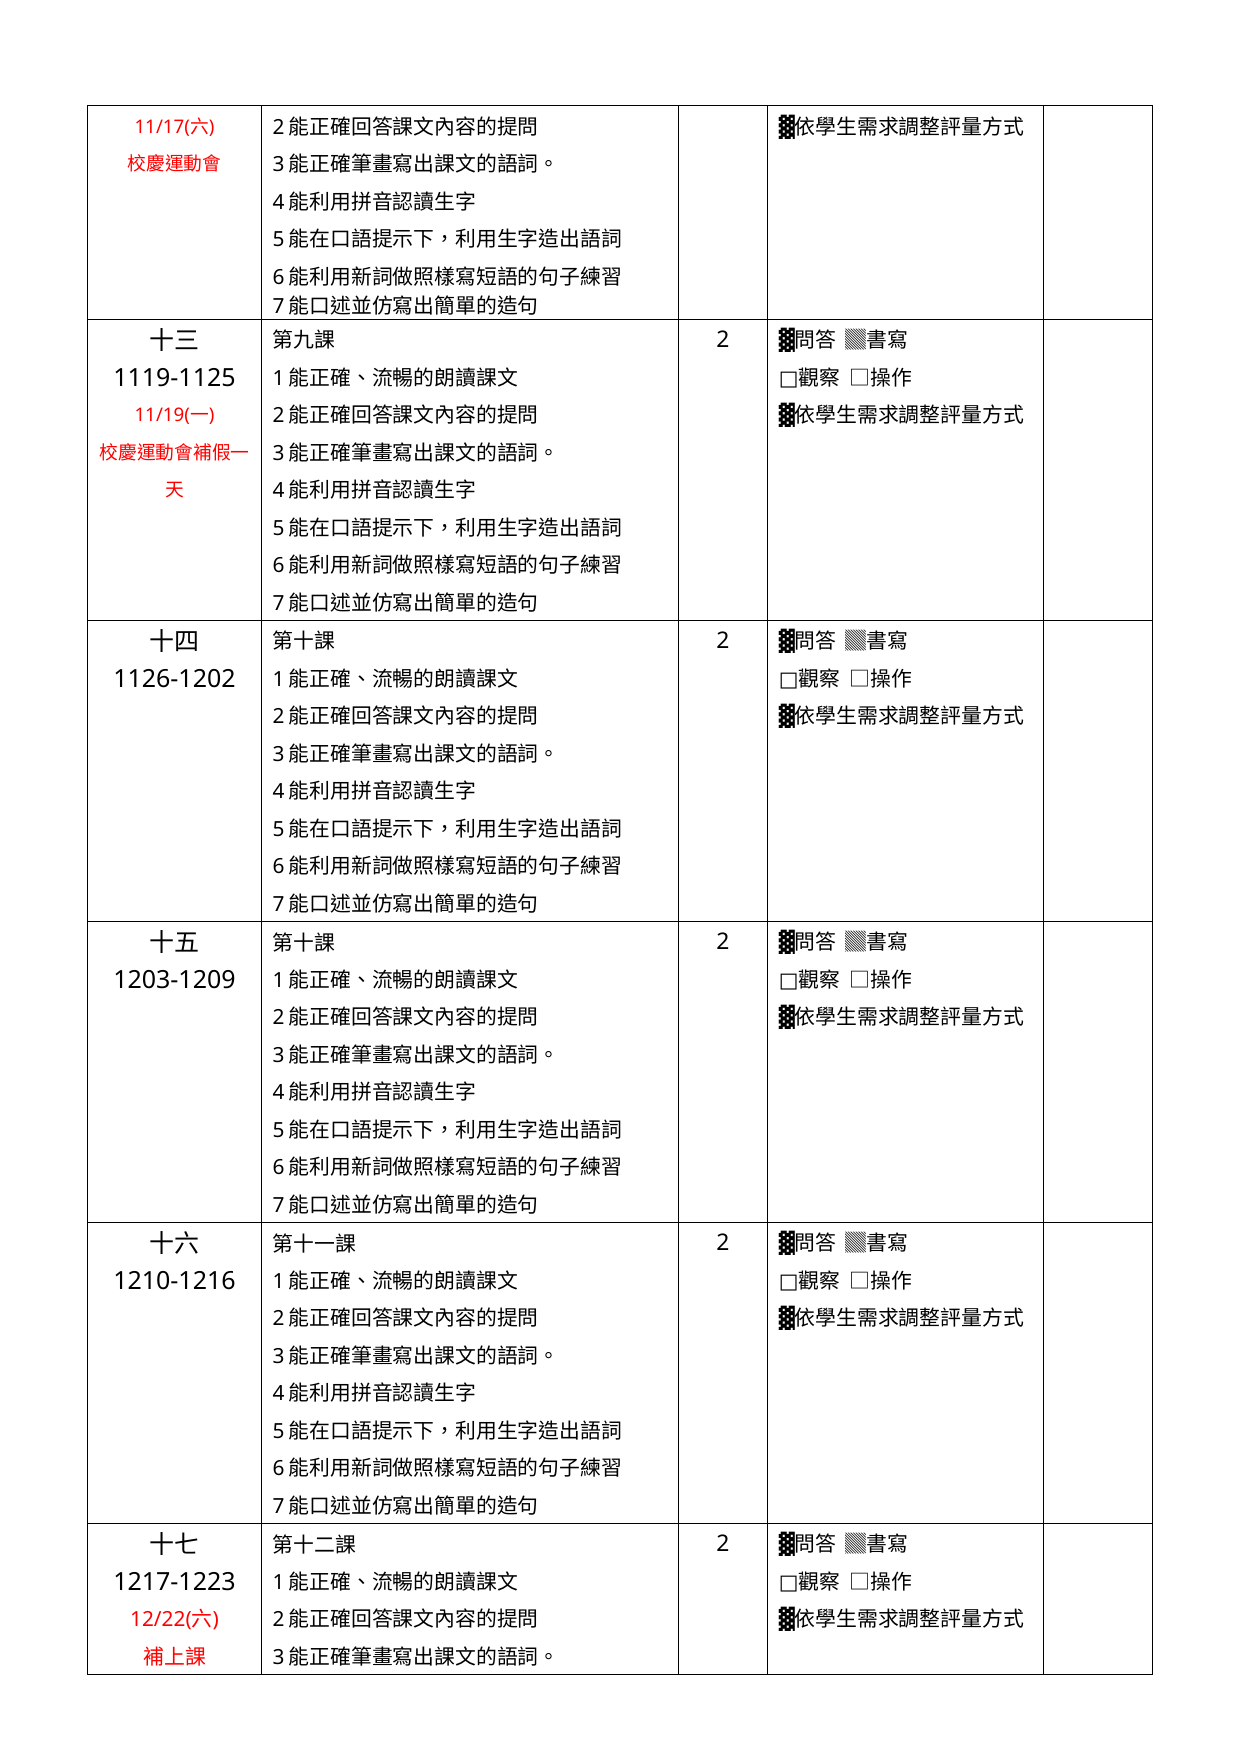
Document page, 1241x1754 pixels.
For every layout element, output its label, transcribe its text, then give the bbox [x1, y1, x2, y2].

table_cell [1044, 1223, 1152, 1523]
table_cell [262, 106, 678, 319]
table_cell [262, 1524, 678, 1674]
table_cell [88, 1524, 261, 1674]
table_cell 第十課 1能正確、流暢的朗讀課文 2能正確回答課文內容的提問 3能正確筆畫寫出課文的語詞。 4能利用拼音認讀生字 5能在口語提示下，利用生字造出語詞 6能利用新詞做照樣寫短語的句子練習 7能口述並仿寫出簡單的造句 [262, 922, 678, 1222]
table_cell [1044, 922, 1152, 1222]
table_cell 第九課 1能正確、流暢的朗讀課文 2能正確回答課文內容的提問 3能正確筆畫寫出課文的語詞。 4能利用拼音認讀生字 5能在口語提示下，利用生字造出語詞 6能利用新詞做照樣寫短語的句子練習 7能口述並仿寫出簡單的造句 [262, 320, 678, 620]
table_cell 十六 1210-1216 [88, 1223, 261, 1523]
table_cell 十四 1126-1202 [88, 621, 261, 921]
table_cell 2 [679, 320, 767, 620]
table_cell [1044, 106, 1152, 319]
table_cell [88, 106, 261, 319]
table_cell [1044, 320, 1152, 620]
table_cell 十五 1203-1209 [88, 922, 261, 1222]
table_cell 2 [679, 1524, 767, 1674]
table_cell 2 [679, 106, 767, 319]
table_cell [1044, 1524, 1152, 1674]
table_cell 第十一課 1能正確、流暢的朗讀課文 2能正確回答課文內容的提問 3能正確筆畫寫出課文的語詞。 4能利用拼音認讀生字 5能在口語提示下，利用生字造出語詞 6能利用新詞做照樣寫短語的句子練習 7能口述並仿寫出簡單的造句 [262, 1223, 678, 1523]
table_cell 2 [679, 922, 767, 1222]
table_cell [768, 106, 1043, 319]
table_cell ▓問答 ▓書寫 □觀察 □操作 ▓依學生需求調整評量方式 [768, 1223, 1043, 1523]
table_cell [1044, 621, 1152, 921]
table_cell ▓問答 ▓書寫 □觀察 □操作 ▓依學生需求調整評量方式 [768, 922, 1043, 1222]
table_cell 十三 1119-1125 11/19(一) 校慶運動會補假一天 [88, 320, 261, 620]
table_cell 第十課 1能正確、流暢的朗讀課文 2能正確回答課文內容的提問 3能正確筆畫寫出課文的語詞。 4能利用拼音認讀生字 5能在口語提示下，利用生字造出語詞 6能利用新詞做照樣寫短語的句子練習 7能口述並仿寫出簡單的造句 [262, 621, 678, 921]
table_cell 2 [679, 1223, 767, 1523]
table_cell 2 [679, 621, 767, 921]
table_cell ▓問答 ▓書寫 □觀察 □操作 ▓依學生需求調整評量方式 [768, 621, 1043, 921]
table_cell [768, 1524, 1043, 1674]
table_cell ▓問答 ▓書寫 □觀察 □操作 ▓依學生需求調整評量方式 [768, 320, 1043, 620]
